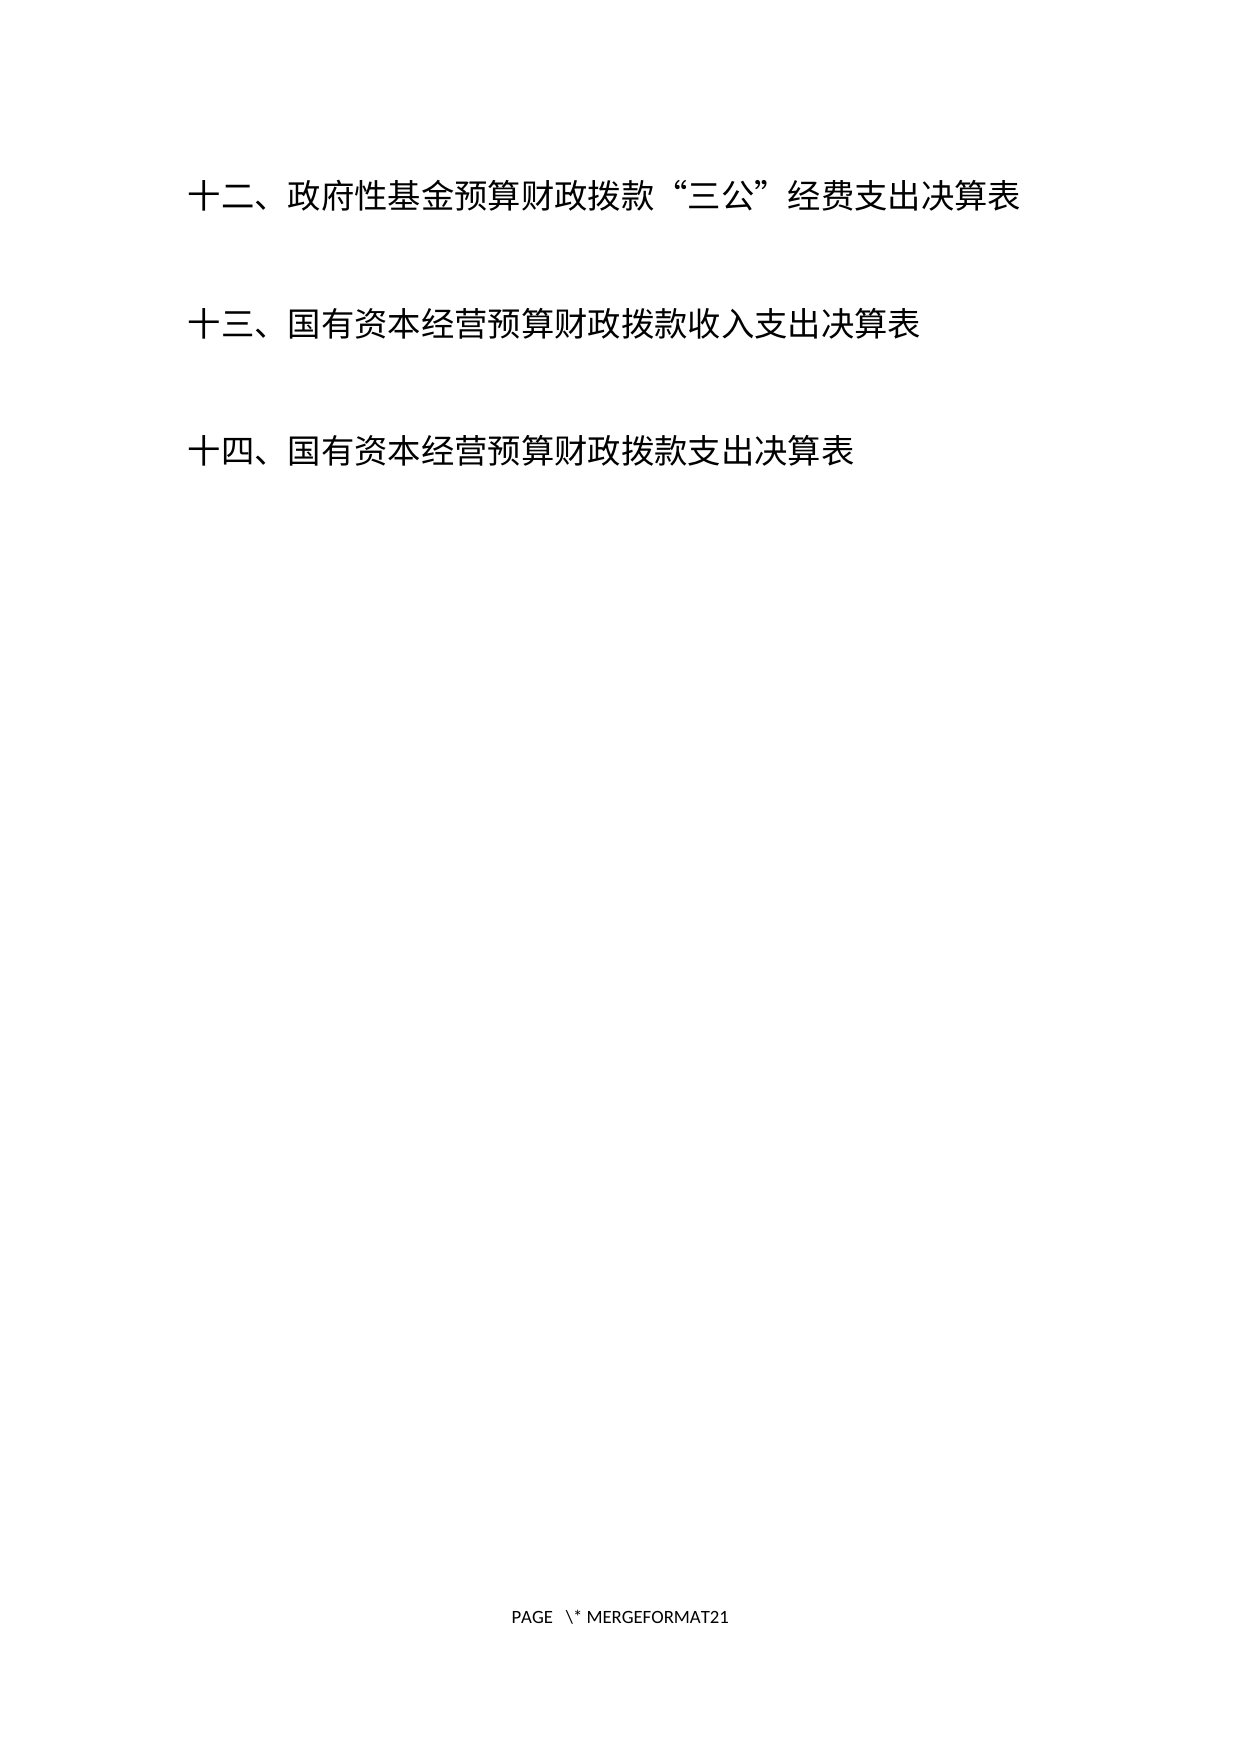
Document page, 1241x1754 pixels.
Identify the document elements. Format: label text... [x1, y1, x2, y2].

subtitle 十二、政府性基金预算财政拨款“三公”经费支出决算表 [187, 162, 1053, 227]
subtitle 十三、国有资本经营预算财政拨款收入支出决算表 [187, 289, 1053, 354]
text 十四、国有资本经营预算财政拨款支出决算表 [187, 416, 1053, 481]
